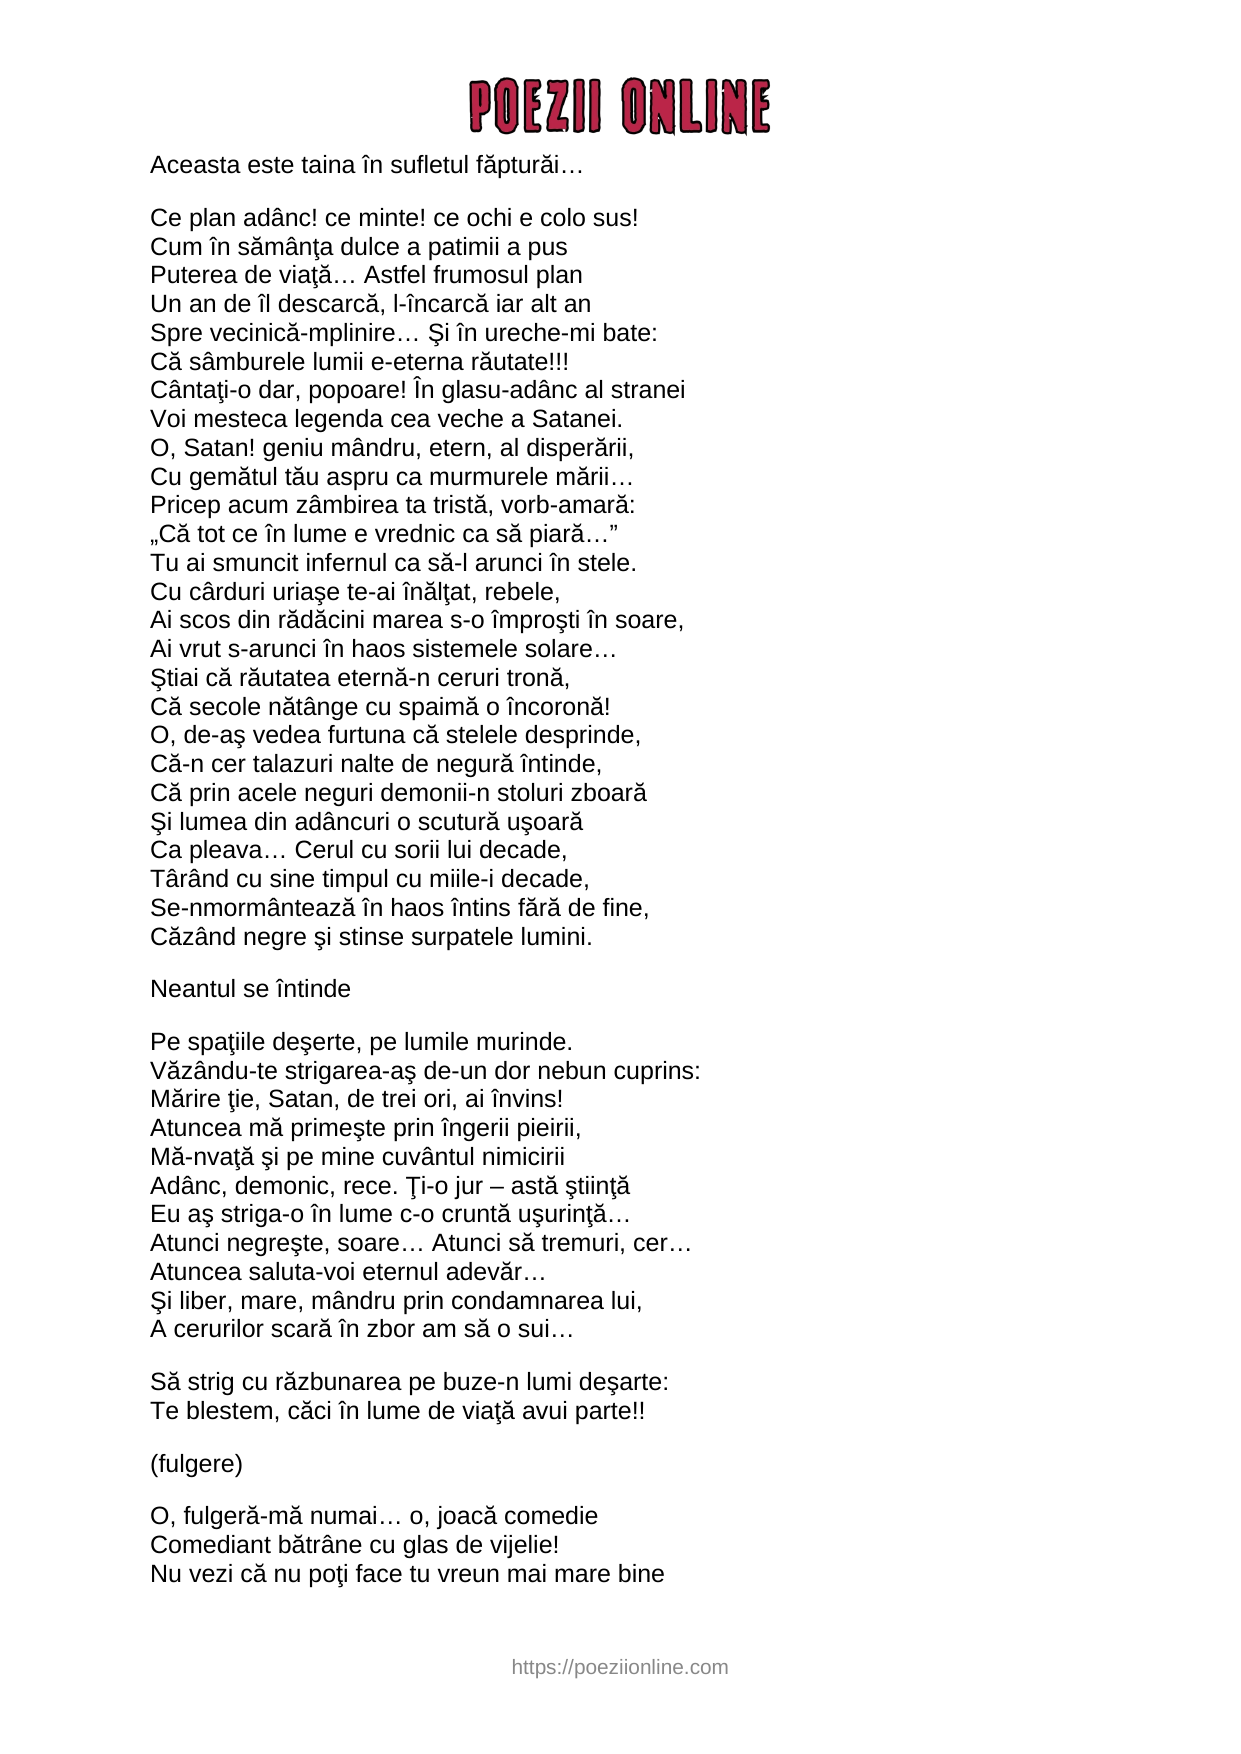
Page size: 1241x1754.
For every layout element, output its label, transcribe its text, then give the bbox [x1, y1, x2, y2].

picture [463, 74, 777, 138]
text Că-n cer talazuri nalte de negură întinde, [150, 749, 1090, 778]
text Ca pleava… Cerul cu sorii lui decade, [150, 835, 1090, 864]
text Că prin acele neguri demonii-n stoluri zboară [150, 778, 1090, 806]
text Pricep acum zâmbirea ta tristă, vorb-amară: [150, 490, 1090, 519]
text Ce plan adânc! ce minte! ce ochi e colo sus! [150, 203, 1090, 231]
text Că sâmburele lumii e-eterna răutate!!! [150, 346, 1090, 375]
text O, Satan! geniu mândru, etern, al disperării, [150, 433, 1090, 461]
text Cum în sămânţa dulce a patimii a pus [150, 231, 1090, 260]
text O, de-aş vedea furtuna că stelele desprinde, [150, 720, 1090, 749]
text Spre vecinică-mplinire… Şi în ureche-mi bate: [150, 318, 1090, 346]
text Ştiai că răutatea eternă-n ceruri tronă, [150, 663, 1090, 691]
text Cu cârduri uriaşe te-ai înălţat, rebele, [150, 576, 1090, 605]
text „Că tot ce în lume e vrednic ca să piară…” [150, 519, 1090, 548]
text Se-nmormântează în haos întins fără de fine, [150, 893, 1090, 921]
text Să strig cu răzbunarea pe buze-n lumi deşarte: [150, 1367, 1090, 1396]
text Ai scos din rădăcini marea s-o împroşti în soare, [150, 605, 1090, 634]
text Atuncea saluta-voi eternul adevăr… [150, 1257, 1090, 1286]
text (fulgere) [150, 1448, 1090, 1477]
text Cu gemătul tău aspru ca murmurele mării… [150, 461, 1090, 490]
text Puterea de viaţă… Astfel frumosul plan [150, 260, 1090, 289]
text Tu ai smuncit infernul ca să-l arunci în stele. [150, 548, 1090, 576]
text Văzându-te strigarea-aş de-un dor nebun cuprins: [150, 1056, 1090, 1084]
text Şi lumea din adâncuri o scutură uşoară [150, 806, 1090, 835]
text Te blestem, căci în lume de viaţă avui parte!! [150, 1396, 1090, 1424]
text Mă-nvaţă şi pe mine cuvântul nimicirii [150, 1142, 1090, 1171]
text Voi mesteca legenda cea veche a Satanei. [150, 404, 1090, 433]
text Şi liber, mare, mândru prin condamnarea lui, [150, 1286, 1090, 1314]
text O, fulgeră-mă numai… o, joacă comedie [150, 1501, 1090, 1530]
text Comediant bătrâne cu glas de vijelie! [150, 1530, 1090, 1559]
text Adânc, demonic, rece. Ţi-o jur – astă ştiinţă [150, 1171, 1090, 1199]
text Aceasta este taina în sufletul făpturăi… [150, 150, 1090, 179]
text Nu vezi că nu poţi face tu vreun mai mare bine [150, 1559, 1090, 1587]
text Un an de îl descarcă, l-încarcă iar alt an [150, 289, 1090, 318]
text Mărire ţie, Satan, de trei ori, ai învins! [150, 1084, 1090, 1113]
text Neantul se întinde [150, 974, 1090, 1003]
text Căzând negre şi stinse surpatele lumini. [150, 921, 1090, 950]
text Ai vrut s-arunci în haos sistemele solare… [150, 634, 1090, 663]
text Atunci negreşte, soare… Atunci să tremuri, cer… [150, 1228, 1090, 1257]
text Că secole nătânge cu spaimă o încoronă! [150, 691, 1090, 720]
text Cântaţi-o dar, popoare! În glasu-adânc al stranei [150, 375, 1090, 404]
text Eu aş striga-o în lume c-o cruntă uşurinţă… [150, 1199, 1090, 1228]
text A cerurilor scară în zbor am să o sui… [150, 1314, 1090, 1343]
text Pe spaţiile deşerte, pe lumile murinde. [150, 1027, 1090, 1056]
text Atuncea mă primeşte prin îngerii pieirii, [150, 1113, 1090, 1142]
text Târând cu sine timpul cu miile-i decade, [150, 864, 1090, 893]
